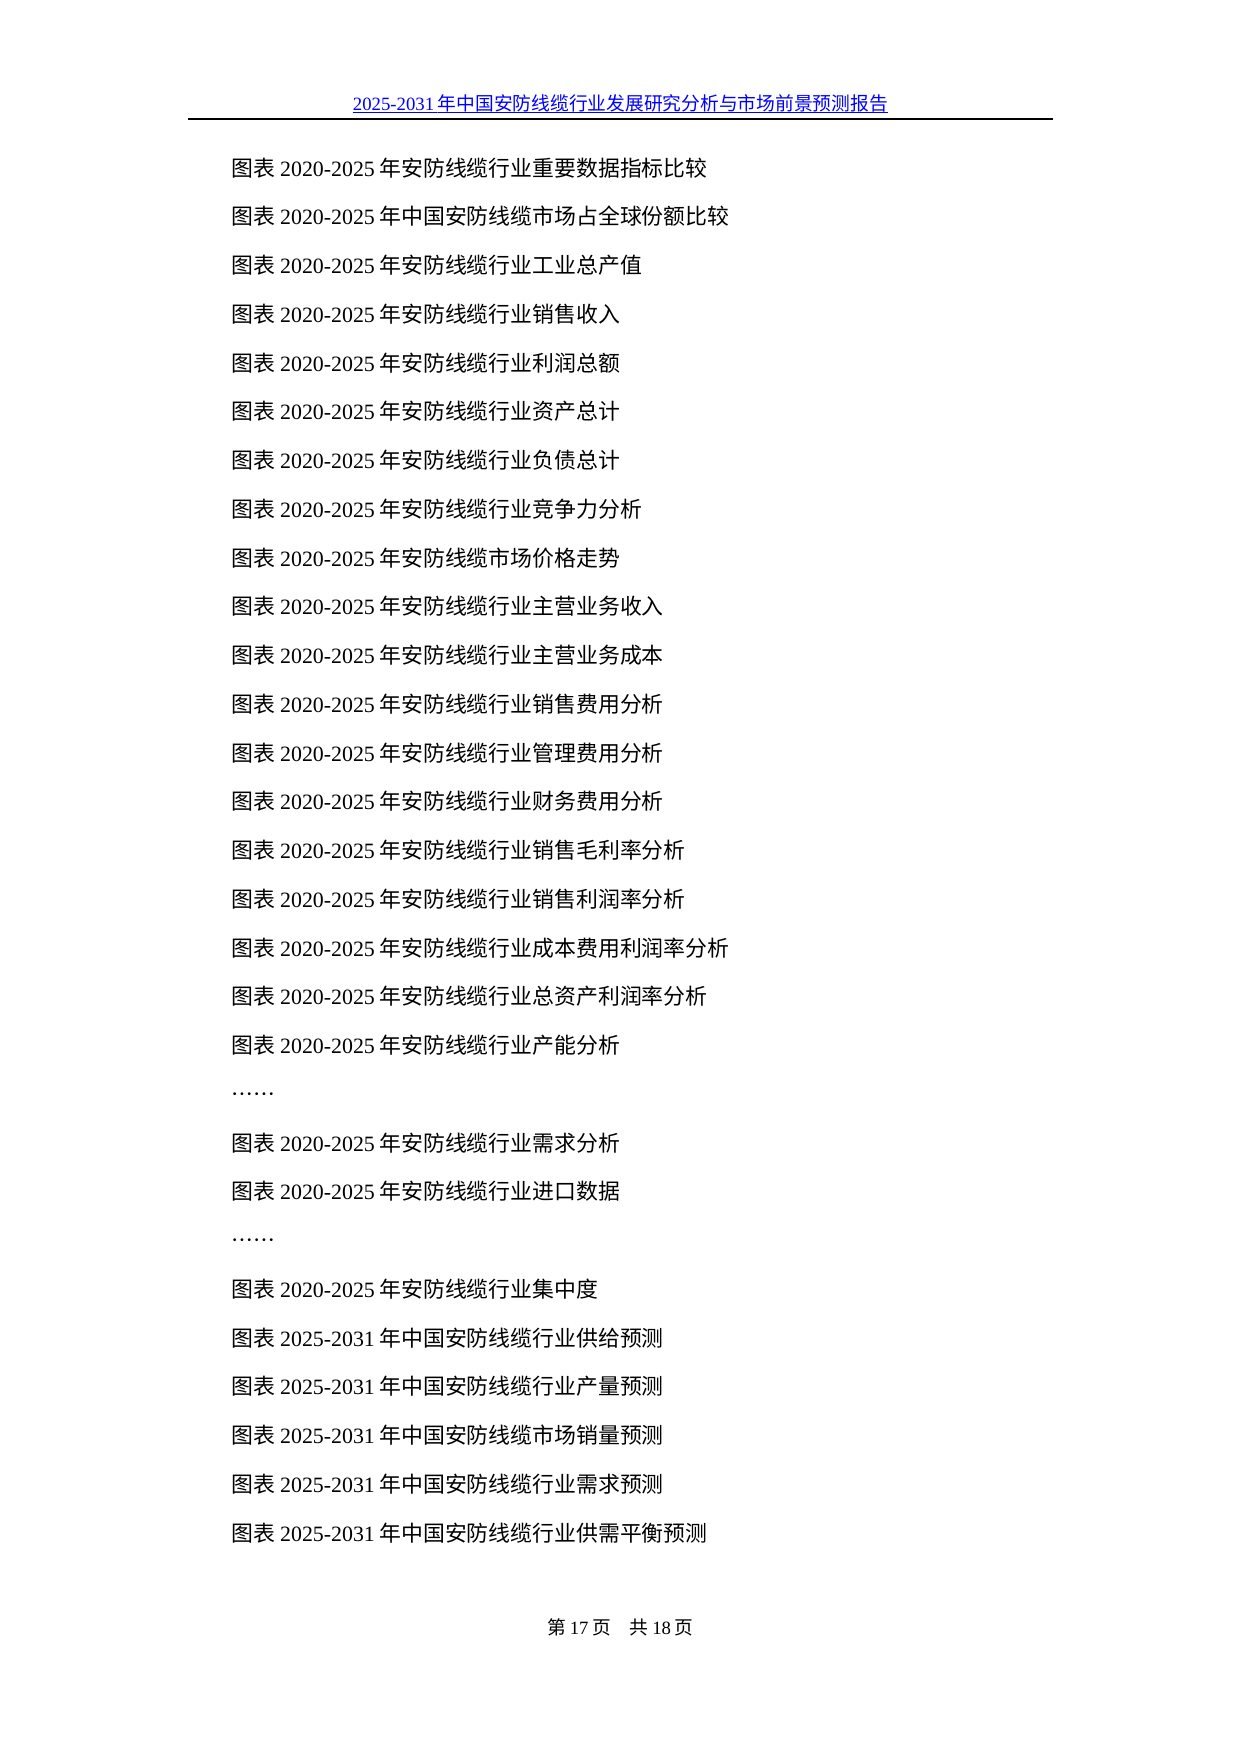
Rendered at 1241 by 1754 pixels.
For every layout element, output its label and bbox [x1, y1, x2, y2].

text [187, 150, 1053, 1548]
